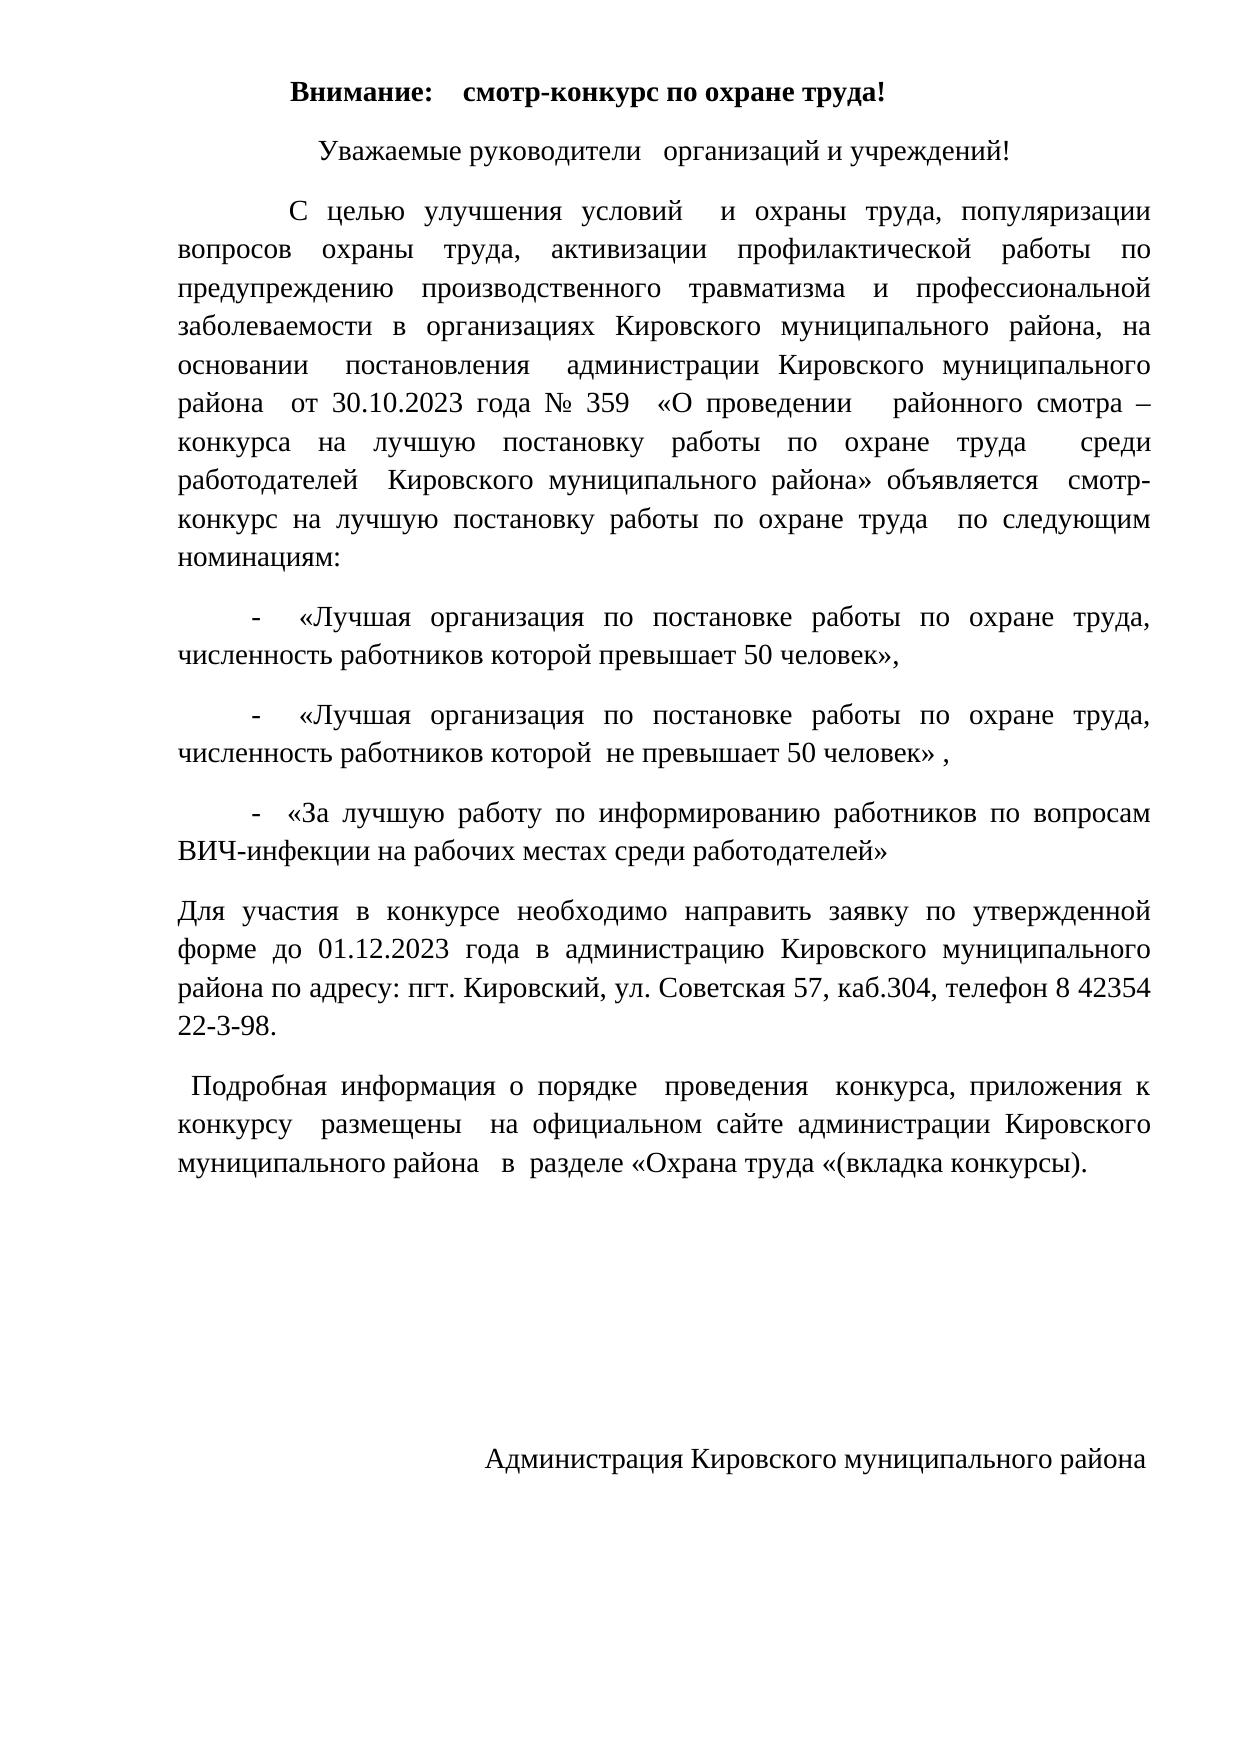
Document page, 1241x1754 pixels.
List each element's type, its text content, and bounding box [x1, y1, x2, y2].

text - «За лучшую работу по информированию работников по вопросам ВИЧ-инфекции на рабочих местах среди работодателей» [177, 795, 1152, 867]
text - «Лучшая организация по постановке работы по охране труда, численность работников которой не превышает 50 человек» , [177, 697, 1152, 769]
text - «Лучшая организация по постановке работы по охране труда, численность работников которой превышает 50 человек», [177, 599, 1152, 671]
text Администрация Кировского муниципального района [177, 1442, 1152, 1475]
text Для участия в конкурсе необходимо направить заявку по утвержденной форме до 01.12.2023 года в администрацию Кировского муниципального района по адресу: пгт. Кировский, ул. Советская 57, каб.304, телефон 8 42354 22-3-98. [177, 893, 1152, 1042]
text С целью улучшения условий и охраны труда, популяризации вопросов охраны труда, активизации профилактической работы по предупреждению производственного травматизма и профессиональной заболеваемости в организациях Кировского муниципального района, на основании постановления администрации Кировского муниципального района от 30.10.2023 года № 359 «О проведении районного смотра –конкурса на лучшую постановку работы по охране труда среди работодателей Кировского муниципального района» объявляется смотр-конкурс на лучшую постановку работы по охране труда по следующим номинациям: [177, 193, 1152, 573]
text Внимание: смотр-конкурс по охране труда! [177, 74, 1152, 107]
text Подробная информация о порядке проведения конкурса, приложения к конкурсу размещены на официальном сайте администрации Кировского муниципального района в разделе «Охрана труда «(вкладка конкурсы). [177, 1068, 1152, 1178]
text Уважаемые руководители организаций и учреждений! [177, 133, 1152, 167]
